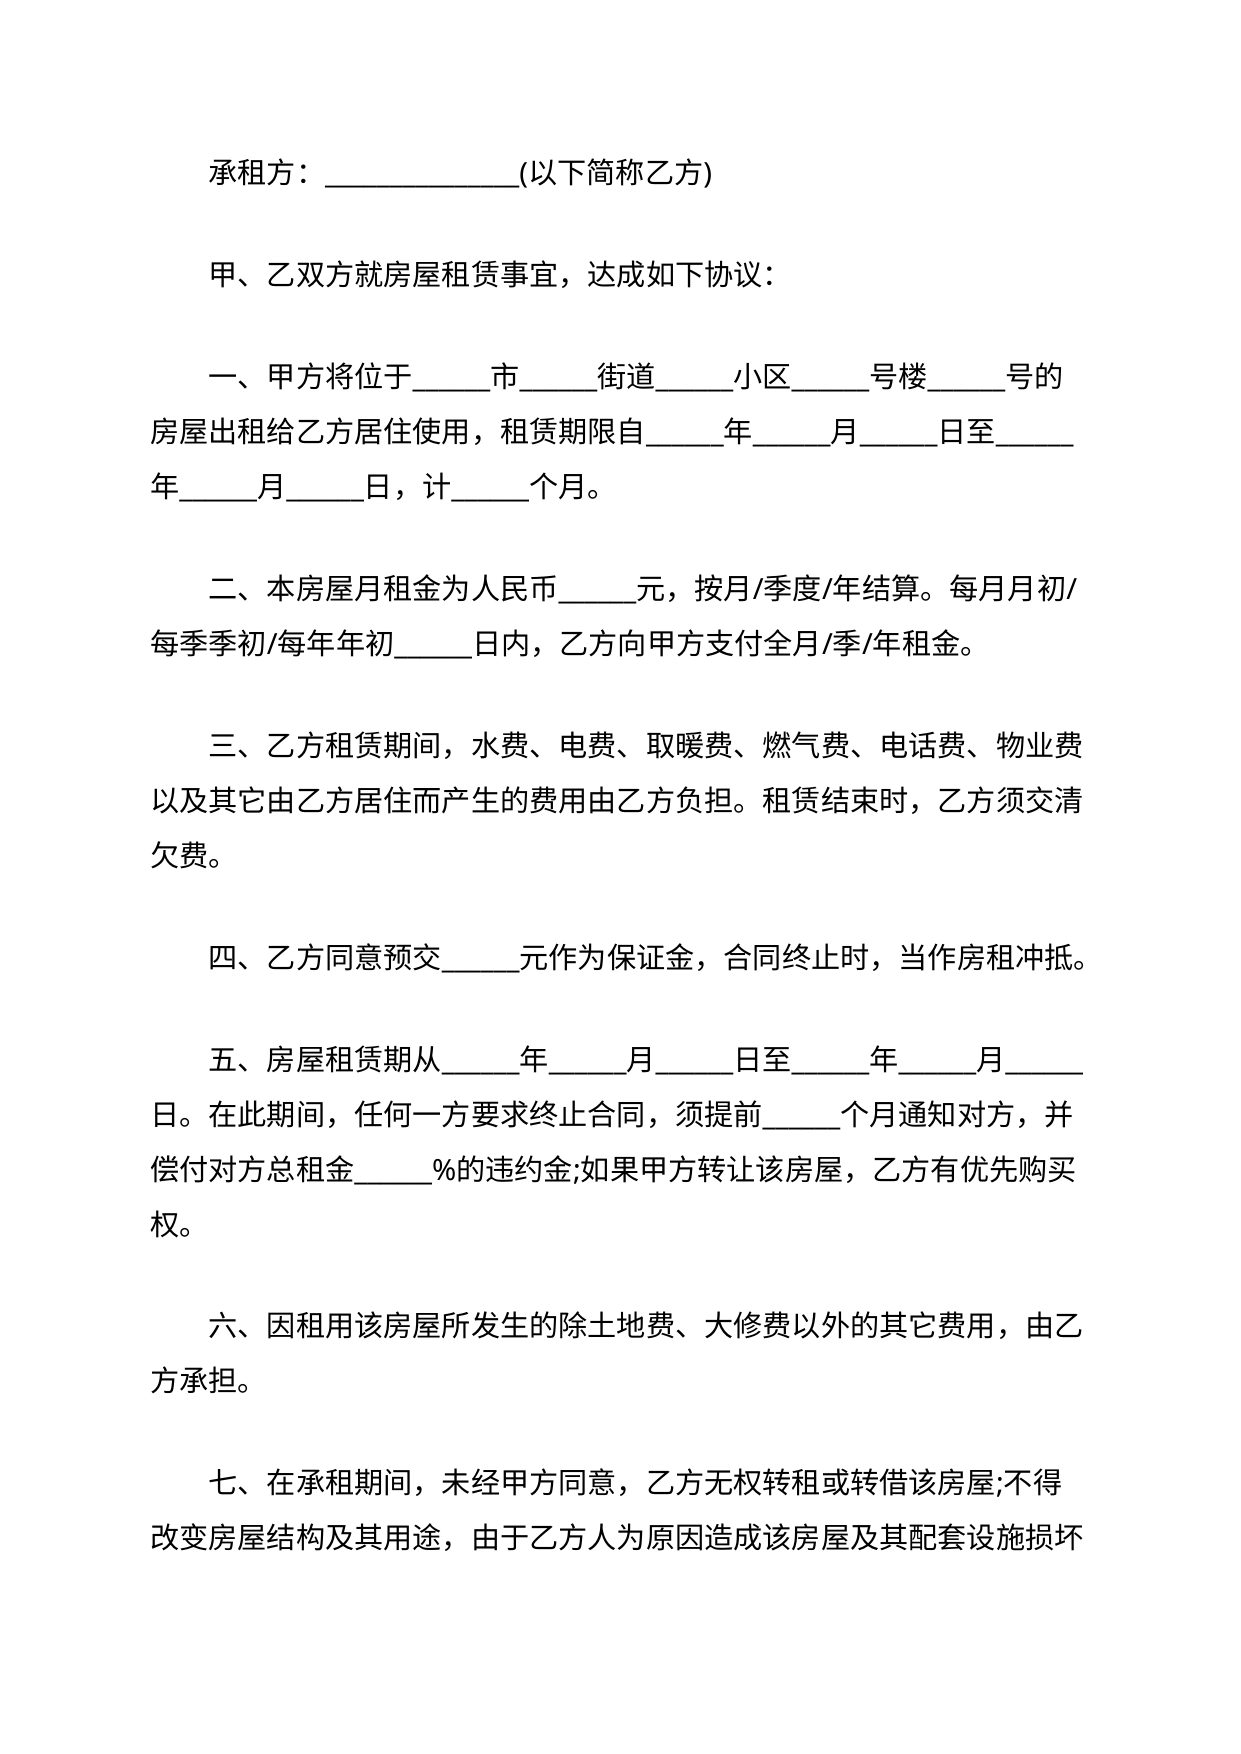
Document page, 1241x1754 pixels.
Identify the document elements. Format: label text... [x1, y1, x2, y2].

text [150, 1460, 1090, 1557]
text 四、乙方同意预交______元作为保证金，合同终止时，当作房租冲抵。 [150, 934, 1090, 977]
text 甲、乙双方就房屋租赁事宜，达成如下协议： [150, 252, 1090, 294]
text 承租方：_______________(以下简称乙方) [150, 150, 1090, 192]
text 三、乙方租赁期间，水费、电费、取暖费、燃气费、电话费、物业费以及其它由乙方居住而产生的费用由乙方负担。租赁结束时，乙方须交清欠费。 [150, 723, 1090, 875]
text 二、本房屋月租金为人民币______元，按月/季度/年结算。每月月初/每季季初/每年年初______日内，乙方向甲方支付全月/季/年租金。 [150, 566, 1090, 663]
text 五、房屋租赁期从______年______月______日至______年______月______日。在此期间，任何一方要求终止合同，须提前______个月通知对方，并偿付对方总租金______%的违约金;如果甲方转让该房屋，乙方有优先购买权。 [150, 1036, 1090, 1243]
text 六、因租用该房屋所发生的除土地费、大修费以外的其它费用，由乙方承担。 [150, 1303, 1090, 1400]
text 一、甲方将位于______市______街道______小区______号楼______号的房屋出租给乙方居住使用，租赁期限自______年______月______日至______年______月______日，计______个月。 [150, 354, 1090, 506]
